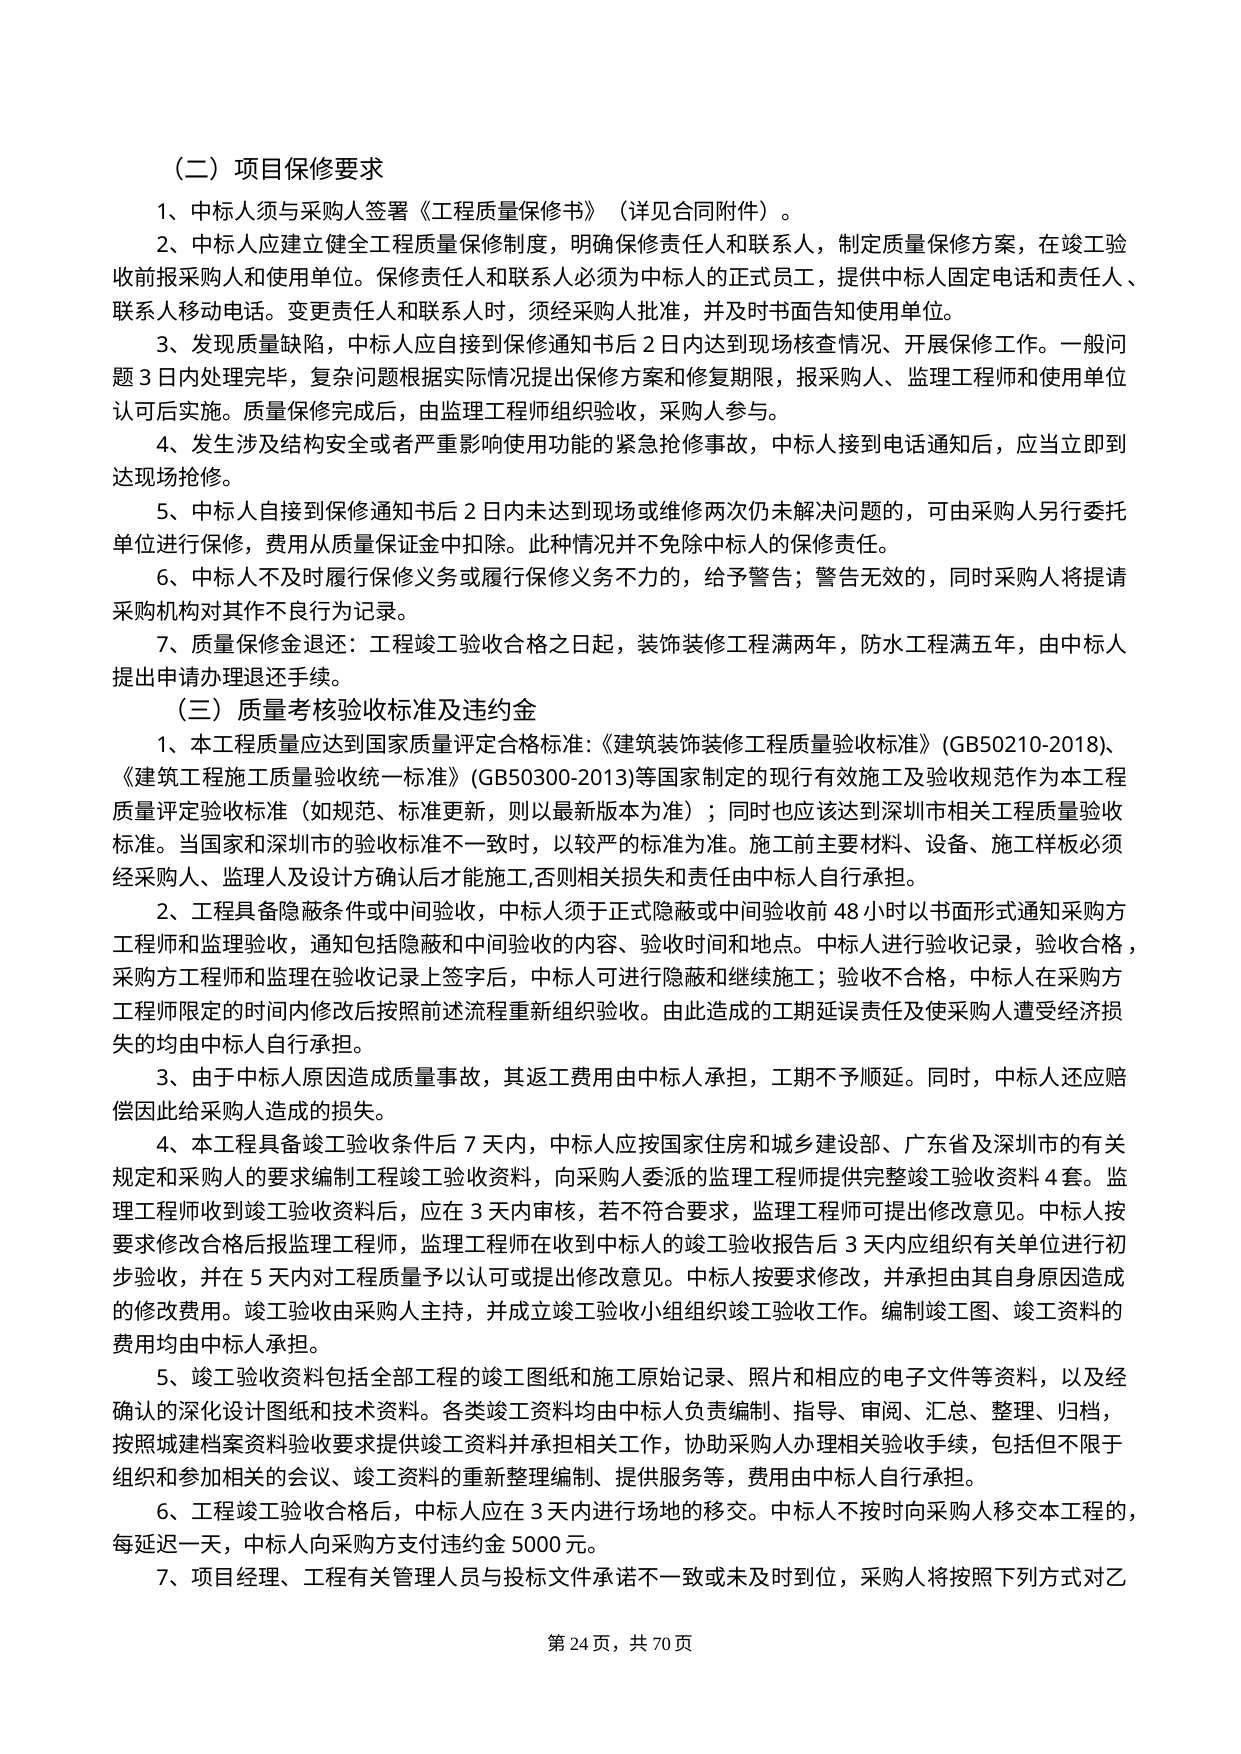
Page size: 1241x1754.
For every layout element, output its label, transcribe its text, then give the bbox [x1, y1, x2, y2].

text （二）项目保修要求 [112, 150, 1128, 186]
text 3、发现质量缺陷，中标人应自接到保修通知书后2日内达到现场核查情况、开展保修工作。一般问题3日内处理完毕，复杂问题根据实际情况提出保修方案和修复期限，报采购人、监理工程师和使用单位认可后实施。质量保修完成后，由监理工程师组织验收，采购人参与。 [112, 326, 1128, 426]
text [112, 1559, 1128, 1592]
text 4、发生涉及结构安全或者严重影响使用功能的紧急抢修事故，中标人接到电话通知后，应当立即到达现场抢修。 [112, 426, 1128, 492]
text 4、本工程具备竣工验收条件后 7 天内，中标人应按国家住房和城乡建设部、广东省及深圳市的有关规定和采购人的要求编制工程竣工验收资料，向采购人委派的监理工程师提供完整竣工验收资料4套。监理工程师收到竣工验收资料后，应在 3 天内审核，若不符合要求，监理工程师可提出修改意见。中标人按要求修改合格后报监理工程师，监理工程师在收到中标人的竣工验收报告后 3 天内应组织有关单位进行初步验收，并在 5 天内对工程质量予以认可或提出修改意见。中标人按要求修改，并承担由其自身原因造成的修改费用。竣工验收由采购人主持，并成立竣工验收小组组织竣工验收工作。编制竣工图、竣工资料的费用均由中标人承担。 [112, 1126, 1128, 1359]
text 6、中标人不及时履行保修义务或履行保修义务不力的，给予警告；警告无效的，同时采购人将提请采购机构对其作不良行为记录。 [112, 559, 1128, 626]
text 2、工程具备隐蔽条件或中间验收，中标人须于正式隐蔽或中间验收前48小时以书面形式通知采购方工程师和监理验收，通知包括隐蔽和中间验收的内容、验收时间和地点。中标人进行验收记录，验收合格，采购方工程师和监理在验收记录上签字后，中标人可进行隐蔽和继续施工；验收不合格，中标人在采购方工程师限定的时间内修改后按照前述流程重新组织验收。由此造成的工期延误责任及使采购人遭受经济损失的均由中标人自行承担。 [112, 892, 1128, 1059]
text 1、本工程质量应达到国家质量评定合格标准:《建筑装饰装修工程质量验收标准》(GB50210-2018)、《建筑工程施工质量验收统一标准》(GB50300-2013)等国家制定的现行有效施工及验收规范作为本工程质量评定验收标准（如规范、标准更新，则以最新版本为准）；同时也应该达到深圳市相关工程质量验收标准。当国家和深圳市的验收标准不一致时，以较严的标准为准。施工前主要材料、设备、施工样板必须经采购人、监理人及设计方确认后才能施工,否则相关损失和责任由中标人自行承担。 [112, 726, 1128, 892]
text 5、竣工验收资料包括全部工程的竣工图纸和施工原始记录、照片和相应的电子文件等资料，以及经确认的深化设计图纸和技术资料。各类竣工资料均由中标人负责编制、指导、审阅、汇总、整理、归档，按照城建档案资料验收要求提供竣工资料并承担相关工作，协助采购人办理相关验收手续，包括但不限于组织和参加相关的会议、竣工资料的重新整理编制、提供服务等，费用由中标人自行承担。 [112, 1359, 1128, 1492]
text 1、中标人须与采购人签署《工程质量保修书》（详见合同附件）。 [112, 192, 1128, 226]
text 3、由于中标人原因造成质量事故，其返工费用由中标人承担，工期不予顺延。同时，中标人还应赔偿因此给采购人造成的损失。 [112, 1059, 1128, 1126]
text （三）质量考核验收标准及违约金 [112, 692, 1128, 726]
text 7、质量保修金退还：工程竣工验收合格之日起，装饰装修工程满两年，防水工程满五年，由中标人提出申请办理退还手续。 [112, 626, 1128, 692]
text 2、中标人应建立健全工程质量保修制度，明确保修责任人和联系人，制定质量保修方案，在竣工验收前报采购人和使用单位。保修责任人和联系人必须为中标人的正式员工，提供中标人固定电话和责任人、联系人移动电话。变更责任人和联系人时，须经采购人批准，并及时书面告知使用单位。 [112, 226, 1128, 326]
text 6、工程竣工验收合格后，中标人应在3天内进行场地的移交。中标人不按时向采购人移交本工程的，每延迟一天，中标人向采购方支付违约金 5000元。 [112, 1492, 1128, 1559]
text 5、中标人自接到保修通知书后2日内未达到现场或维修两次仍未解决问题的，可由采购人另行委托单位进行保修，费用从质量保证金中扣除。此种情况并不免除中标人的保修责任。 [112, 492, 1128, 559]
